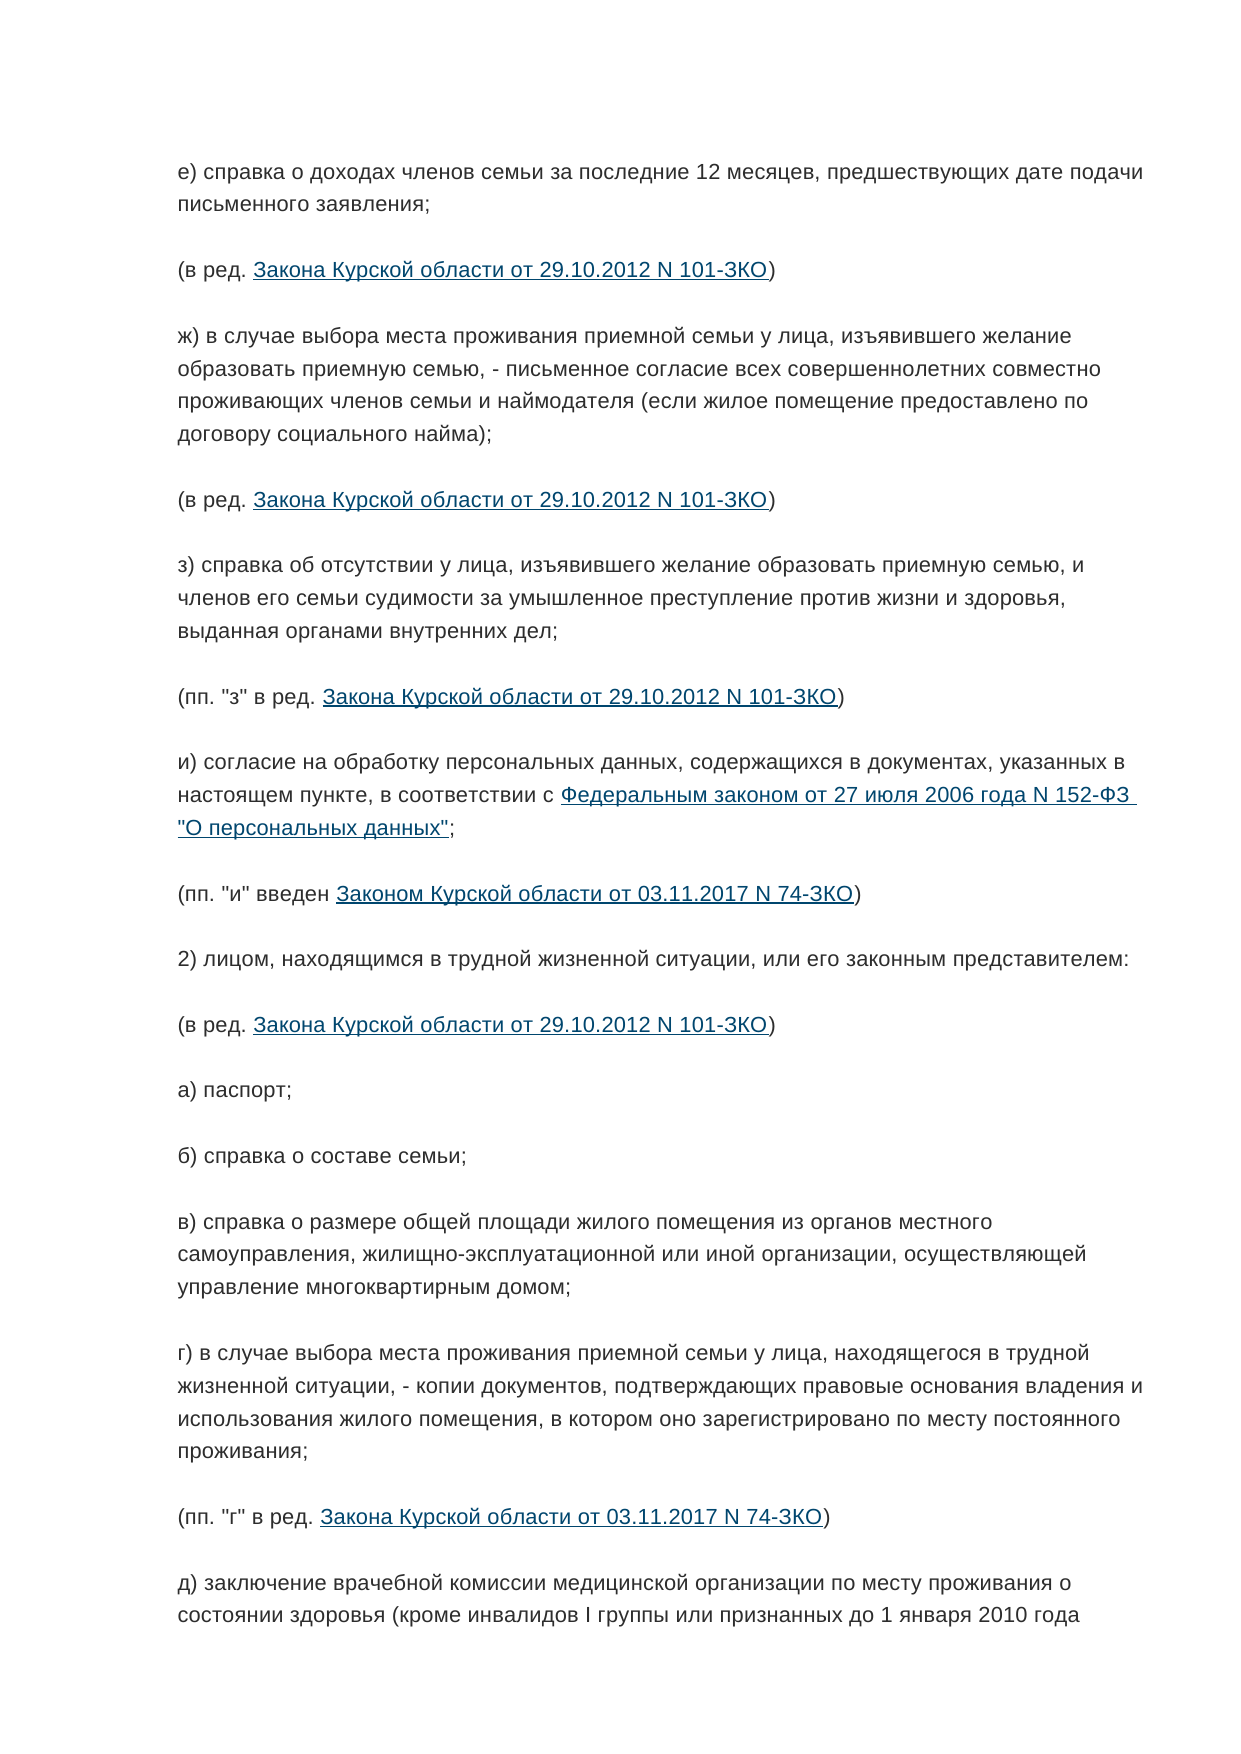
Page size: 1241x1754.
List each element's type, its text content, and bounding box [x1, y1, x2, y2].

text (пп. "и" введен Законом Курской области от 03.11.2017 N 74-ЗКО) [177, 840, 1152, 906]
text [177, 1529, 1152, 1627]
text (пп. "з" в ред. Закона Курской области от 29.10.2012 N 101-ЗКО) [177, 643, 1152, 709]
text ж) в случае выбора места проживания приемной семьи у лица, изъявившего желание образовать приемную семью, - письменное согласие всех совершеннолетних совместно проживающих членов семьи и наймодателя (если жилое помещение предоставлено по договору социального найма); [177, 282, 1152, 446]
text г) в случае выбора места проживания приемной семьи у лица, находящегося в трудной жизненной ситуации, - копии документов, подтверждающих правовые основания владения и использования жилого помещения, в котором оно зарегистрировано по месту постоянного проживания; [177, 1299, 1152, 1463]
text а) паспорт; [177, 1037, 1152, 1102]
text (пп. "г" в ред. Закона Курской области от 03.11.2017 N 74-ЗКО) [177, 1463, 1152, 1529]
text е) справка о доходах членов семьи за последние 12 месяцев, предшествующих дате подачи письменного заявления; [177, 118, 1152, 217]
text в) справка о размере общей площади жилого помещения из органов местного самоуправления, жилищно-эксплуатационной или иной организации, осуществляющей управление многоквартирным домом; [177, 1168, 1152, 1299]
text (в ред. Закона Курской области от 29.10.2012 N 101-ЗКО) [177, 971, 1152, 1037]
text б) справка о составе семьи; [177, 1102, 1152, 1168]
text (в ред. Закона Курской области от 29.10.2012 N 101-ЗКО) [177, 217, 1152, 282]
text з) справка об отсутствии у лица, изъявившего желание образовать приемную семью, и членов его семьи судимости за умышленное преступление против жизни и здоровья, выданная органами внутренних дел; [177, 512, 1152, 643]
text и) согласие на обработку персональных данных, содержащихся в документах, указанных в настоящем пункте, в соответствии с Федеральным законом от 27 июля 2006 года N 152-ФЗ "О персональных данных"; [177, 709, 1152, 840]
text 2) лицом, находящимся в трудной жизненной ситуации, или его законным представителем: [177, 906, 1152, 971]
text (в ред. Закона Курской области от 29.10.2012 N 101-ЗКО) [177, 446, 1152, 512]
